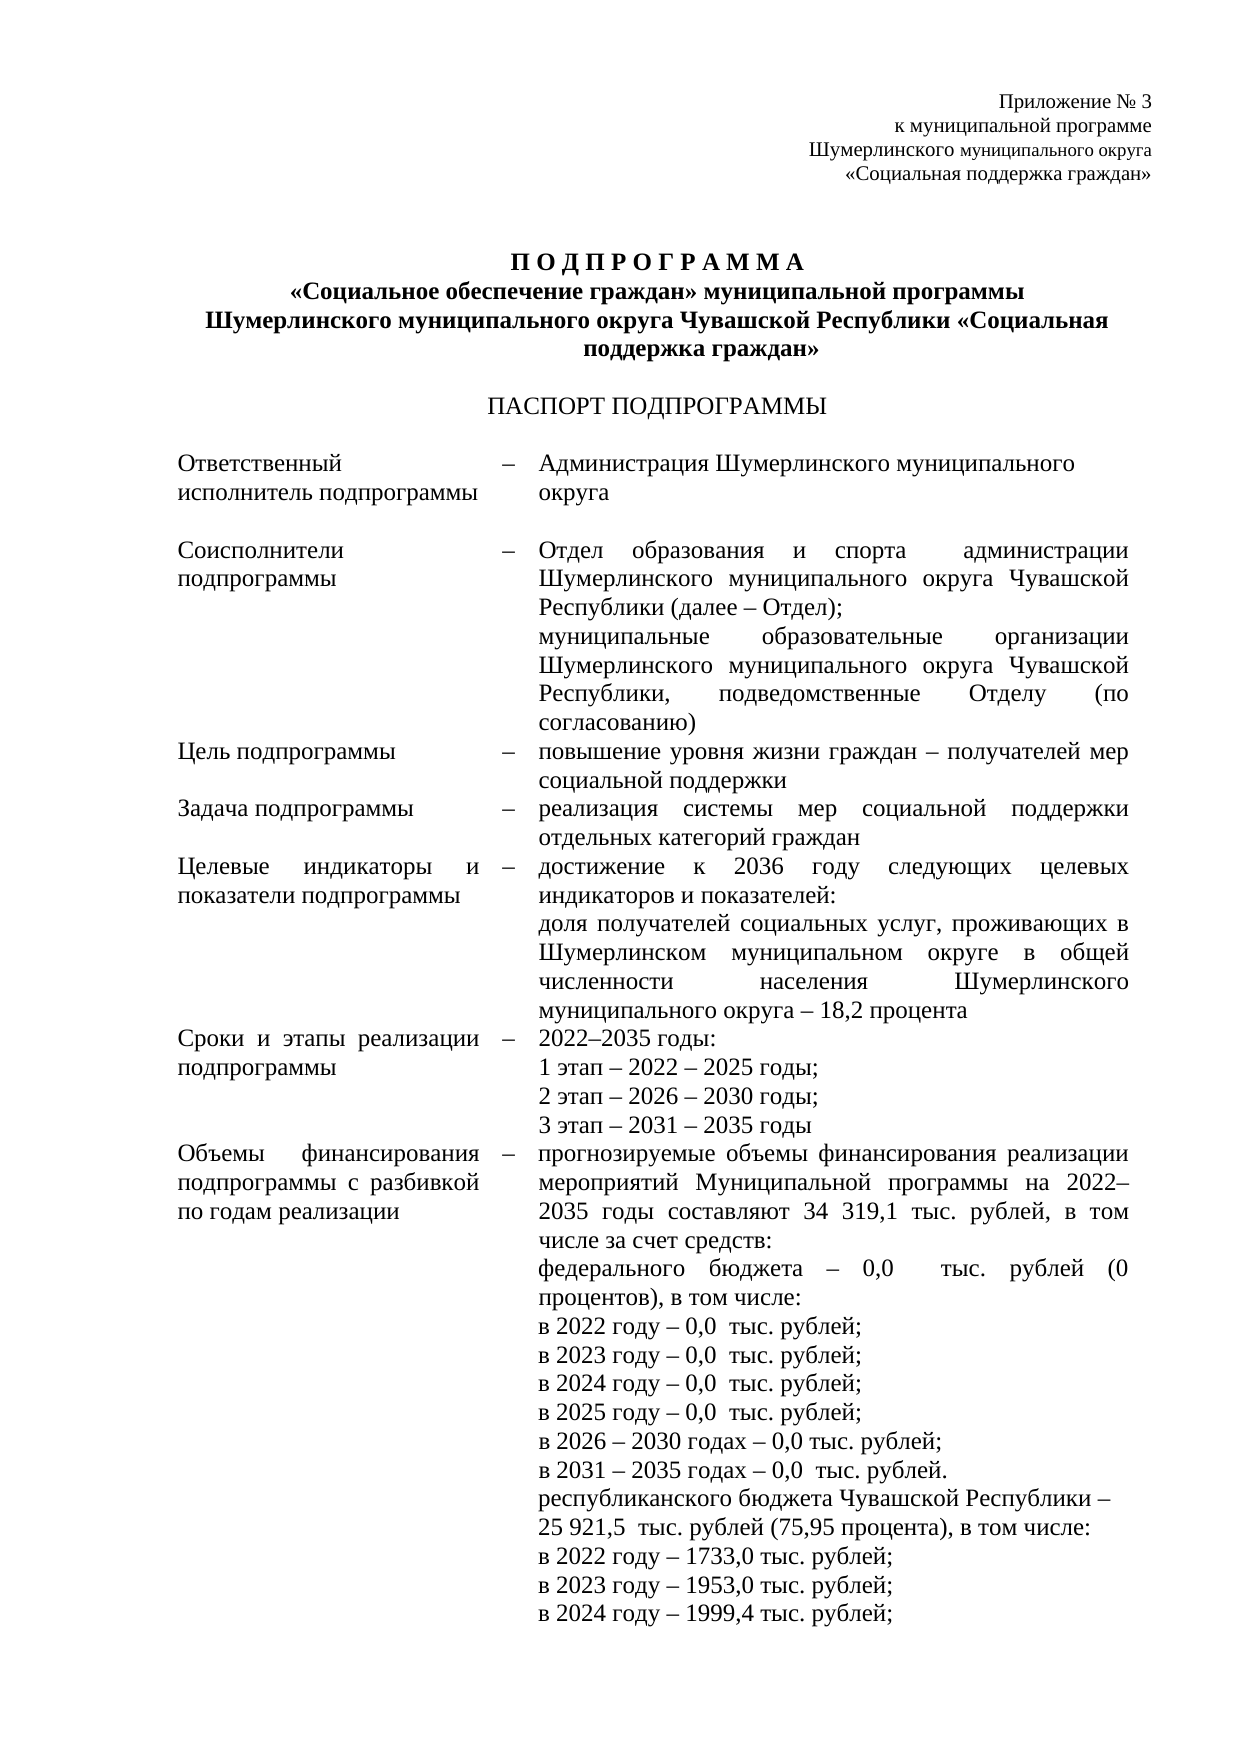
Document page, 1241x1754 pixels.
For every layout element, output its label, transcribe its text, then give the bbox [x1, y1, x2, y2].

table_cell Целевые индикаторы и показатели подпрограммы [166, 851, 491, 1023]
table_cell 2022–2035 годы: 1 этап – 2022 – 2025 годы; 2 этап – 2026 – 2030 годы; 3 этап – 2031 – 2035 годы [527, 1024, 1140, 1138]
table_header Администрация Шумерлинского муниципального округа [527, 449, 1140, 535]
text Паспорт подпрограммы [162, 391, 1152, 420]
table_cell повышение уровня жизни граждан – получателей мер социальной поддержки [527, 736, 1140, 793]
table_cell достижение к 2036 году следующих целевых индикаторов и показателей: доля получателей социальных услуг, проживающих в Шумерлинском муниципальном округе в общей численности населения Шумерлинского муниципального округа – 18,2 процента [527, 851, 1140, 1023]
table_cell – [491, 736, 527, 793]
table_cell – [491, 1139, 527, 1627]
table_cell Отдел образования и спорта администрации Шумерлинского муниципального округа Чувашской Республики (далее – Отдел); муниципальные образовательные организации Шумерлинского муниципального округа Чувашской Республики, подведомственные Отделу (по согласованию) [527, 535, 1140, 736]
text Приложение № 3 [710, 89, 1152, 113]
table_cell – [491, 851, 527, 1023]
table_header – [491, 449, 527, 535]
table_cell Сроки и этапы реализации подпрограммы [166, 1024, 491, 1138]
text Шумерлинского муниципального округа Чувашской Республики «Социальная поддержка граждан» [162, 305, 1152, 362]
table_cell Цель подпрограммы [166, 736, 491, 793]
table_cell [527, 1139, 1140, 1627]
text П о д п р о г р а м м а [162, 247, 1152, 276]
table_cell – [491, 1024, 527, 1138]
table_header Ответственный исполнитель подпрограммы [166, 449, 491, 535]
table_cell Задача подпрограммы [166, 794, 491, 851]
text «Социальное обеспечение граждан» муниципальной программы [162, 276, 1152, 305]
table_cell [166, 1139, 491, 1627]
text «Социальная поддержка граждан» [710, 161, 1152, 185]
table_cell реализация системы мер социальной поддержки отдельных категорий граждан [527, 794, 1140, 851]
table_cell – [491, 535, 527, 736]
table_cell – [491, 794, 527, 851]
table_cell Соисполнители подпрограммы [166, 535, 491, 736]
text к муниципальной программе [710, 113, 1152, 137]
text Шумерлинского муниципального округа [710, 137, 1152, 161]
